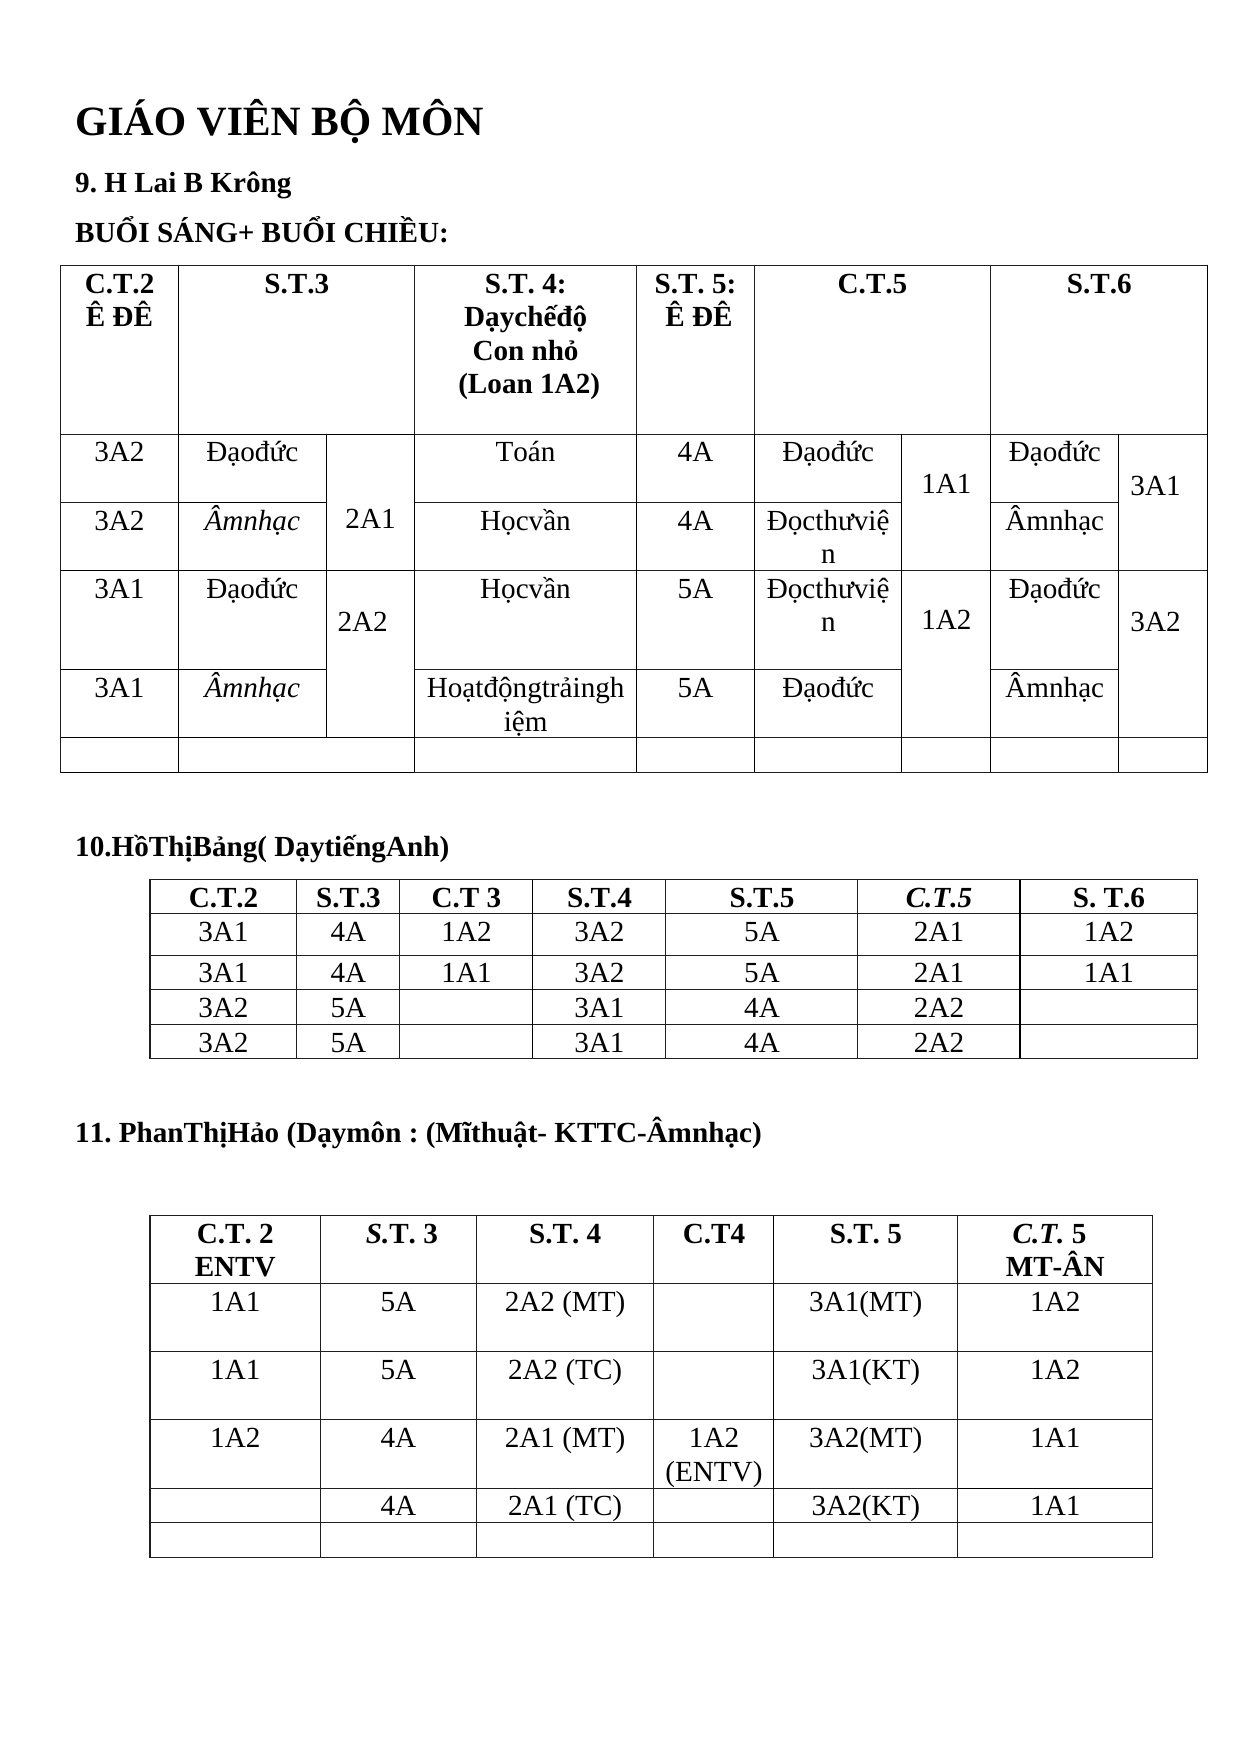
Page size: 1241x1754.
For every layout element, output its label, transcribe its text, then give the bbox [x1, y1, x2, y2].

table_cell 2A2 [327, 571, 414, 737]
table_cell 3A2 [151, 1025, 296, 1058]
table_header S.T. 4 [477, 1216, 653, 1283]
table_cell 2A2 (TC) [477, 1352, 653, 1419]
table_header S.T. 5: Ê ĐÊ [637, 266, 754, 433]
table_cell 3A2 [1119, 571, 1207, 737]
table_cell 4A [321, 1420, 476, 1487]
table_header C.T.5 [858, 880, 1019, 913]
table_cell [400, 990, 532, 1024]
table_cell [321, 1523, 476, 1557]
table_cell 5A [666, 914, 857, 954]
table_header S.T. 4: Dạychếđộ Con nhỏ (Loan 1A2) [415, 266, 636, 433]
table_cell 2A1 [858, 956, 1019, 989]
table_header S.T.4 [533, 880, 665, 913]
table_header S.T.3 [297, 880, 399, 913]
table_cell Đọcthưviện [755, 571, 901, 669]
text 10.HồThịBảng( DạytiếngAnh) [75, 829, 1153, 862]
table_cell [654, 1284, 773, 1351]
table_header S.T. 5 [774, 1216, 957, 1283]
text 9. H Lai B Krông [75, 165, 1153, 199]
table_cell 4A [321, 1489, 476, 1522]
table_cell 1A2 [958, 1352, 1152, 1419]
table_header S.T.5 [666, 880, 857, 913]
table_cell 2A1 (TC) [477, 1489, 653, 1522]
table_cell 1A2 [151, 1420, 320, 1487]
table_cell 3A2(KT) [774, 1489, 957, 1522]
table_header C.T.2 Ê ĐÊ [61, 266, 178, 433]
table_cell 3A2 [61, 503, 178, 570]
table_cell [654, 1352, 773, 1419]
table_cell Họcvần [415, 503, 636, 570]
table_cell 2A1 [858, 914, 1019, 954]
table_cell [654, 1523, 773, 1557]
table_cell Đạođức [179, 571, 326, 669]
table_header S.T.3 [179, 266, 414, 433]
table_cell [902, 738, 990, 772]
table_cell [774, 1523, 957, 1557]
table_cell Đạođức [991, 435, 1118, 502]
table_cell 1A1 [151, 1352, 320, 1419]
table_cell Đạođức [179, 435, 326, 502]
table_cell 2A1 (MT) [477, 1420, 653, 1487]
table_header C.T4 [654, 1216, 773, 1283]
table_cell 4A [297, 914, 399, 954]
table_cell 3A1 [151, 914, 296, 954]
table_cell [1021, 1025, 1197, 1058]
table_header S.T. 3 [321, 1216, 476, 1283]
table_cell [755, 738, 901, 772]
table_cell 5A [297, 1025, 399, 1058]
table_cell Đọcthưviện [755, 503, 901, 570]
table_cell 3A2 [61, 435, 178, 502]
table_cell 1A2 [958, 1284, 1152, 1351]
table_cell 5A [637, 670, 754, 737]
table_cell 3A2 [533, 956, 665, 989]
table_cell 5A [297, 990, 399, 1024]
table_cell 3A1 [1119, 435, 1207, 570]
table_header S.T.6 [991, 266, 1207, 433]
table_cell [477, 1523, 653, 1557]
table_cell 3A2 [533, 914, 665, 954]
table_cell [991, 738, 1118, 772]
table_cell [61, 738, 178, 772]
table_cell 3A1 [533, 990, 665, 1024]
text GIÁO VIÊN BỘ MÔN [75, 97, 1153, 144]
table_cell 1A2 [400, 914, 532, 954]
table_cell 3A1(KT) [774, 1352, 957, 1419]
table_cell 3A1(MT) [774, 1284, 957, 1351]
table_header C.T.5 [755, 266, 990, 433]
table_cell 3A2 [151, 990, 296, 1024]
table_cell 5A [637, 571, 754, 669]
table_cell Đạođức [755, 435, 901, 502]
table_cell 1A1 [400, 956, 532, 989]
table_cell 2A1 [327, 435, 414, 570]
table_cell Hoạtđộngtrảinghiệm [415, 670, 636, 737]
table_cell 4A [637, 435, 754, 502]
table_cell 4A [666, 990, 857, 1024]
table_cell [151, 1489, 320, 1522]
table_cell 1A1 [151, 1284, 320, 1351]
table_cell Âmnhạc [179, 670, 326, 737]
table_cell 1A2 [1021, 914, 1197, 954]
table_cell Đạođức [755, 670, 901, 737]
text BUỔI SÁNG+ BUỔI CHIỀU: [75, 215, 1153, 248]
table_cell [637, 738, 754, 772]
table_cell 3A1 [61, 670, 178, 737]
table_cell 1A1 [902, 435, 990, 570]
table_cell 1A1 [958, 1489, 1152, 1522]
table_header C.T. 5 MT-ÂN [958, 1216, 1152, 1283]
table_cell [1021, 990, 1197, 1024]
table_cell 4A [297, 956, 399, 989]
table_cell [654, 1489, 773, 1522]
table_cell 4A [666, 1025, 857, 1058]
table_cell [958, 1523, 1152, 1557]
table_cell Âmnhạc [991, 503, 1118, 570]
table_cell 3A1 [61, 571, 178, 669]
table_cell 1A1 [1021, 956, 1197, 989]
table_cell 5A [666, 956, 857, 989]
table_cell 2A2 (MT) [477, 1284, 653, 1351]
table_cell 4A [637, 503, 754, 570]
table_header C.T. 2 ENTV [151, 1216, 320, 1283]
table_cell Họcvần [415, 571, 636, 669]
text 11. PhanThịHảo (Dạymôn : (Mĩthuật- KTTC-Âmnhạc) [75, 1115, 1153, 1149]
table_cell [415, 738, 636, 772]
table_cell Đạođức [991, 571, 1118, 669]
table_header S. T.6 [1021, 880, 1197, 913]
table_cell Toán [415, 435, 636, 502]
table_cell 3A1 [151, 956, 296, 989]
table_cell 1A2 [902, 571, 990, 737]
table_cell [1119, 738, 1207, 772]
table_cell 3A2(MT) [774, 1420, 957, 1487]
table_cell 1A2 (ENTV) [654, 1420, 773, 1487]
table_cell Âmnhạc [991, 670, 1118, 737]
table_header C.T 3 [400, 880, 532, 913]
table_header C.T.2 [151, 880, 296, 913]
table_cell [400, 1025, 532, 1058]
table_cell 5A [321, 1284, 476, 1351]
table_cell [179, 738, 414, 772]
table_cell 3A1 [533, 1025, 665, 1058]
table_cell [151, 1523, 320, 1557]
table_cell Âmnhạc [179, 503, 326, 570]
table_cell 1A1 [958, 1420, 1152, 1487]
table_cell 5A [321, 1352, 476, 1419]
table_cell 2A2 [858, 1025, 1019, 1058]
table_cell 2A2 [858, 990, 1019, 1024]
